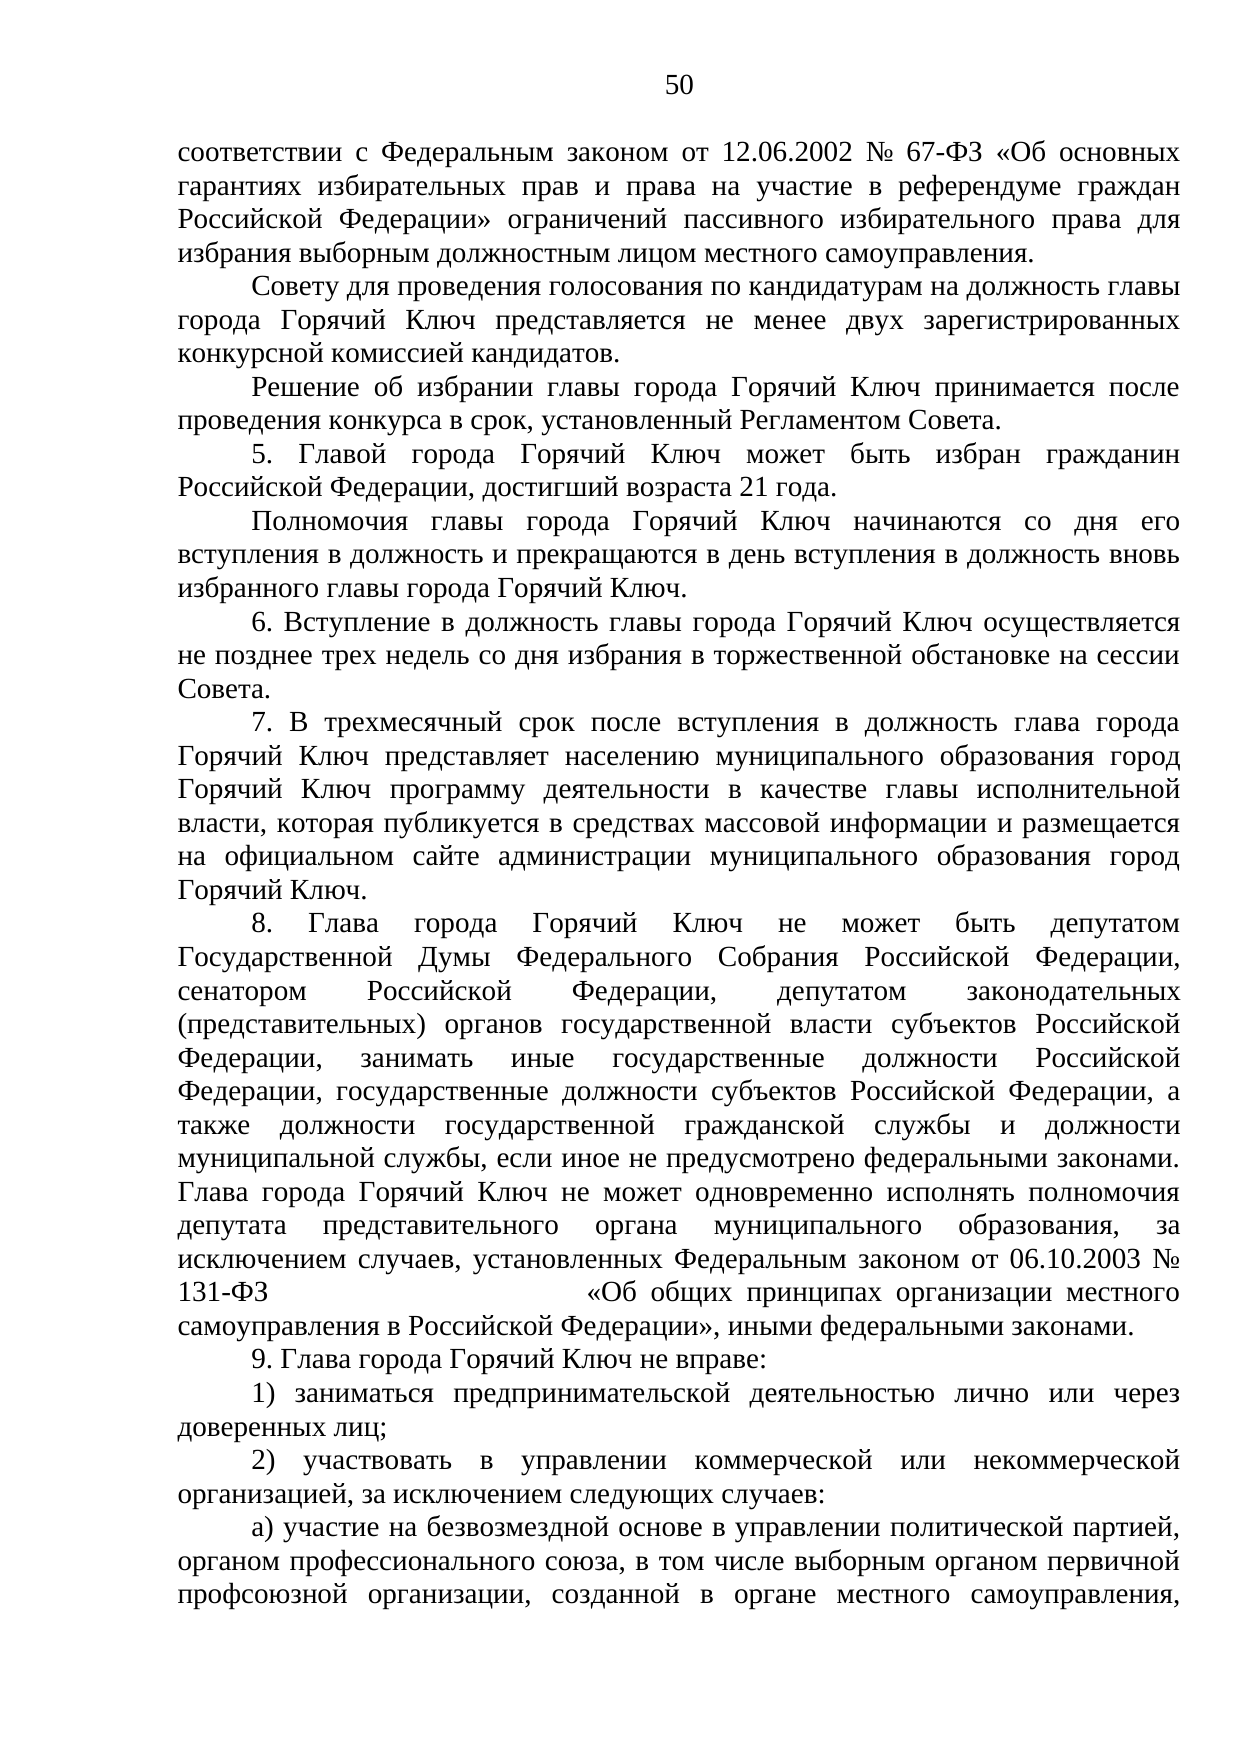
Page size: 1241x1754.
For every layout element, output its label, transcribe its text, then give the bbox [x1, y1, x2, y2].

text 1) заниматься предпринимательской деятельностью лично или через доверенных лиц; [177, 1375, 1181, 1442]
text 7. В трехмесячный срок после вступления в должность глава города Горячий Ключ представляет населению муниципального образования город Горячий Ключ программу деятельности в качестве главы исполнительной власти, которая публикуется в средствах массовой информации и размещается на официальном сайте администрации муниципального образования город Горячий Ключ. [177, 704, 1181, 906]
text 5. Главой города Горячий Ключ может быть избран гражданин Российской Федерации, достигший возраста 21 года. [177, 436, 1181, 503]
text Полномочия главы города Горячий Ключ начинаются со дня его вступления в должность и прекращаются в день вступления в должность вновь избранного главы города Горячий Ключ. [177, 503, 1181, 604]
text Совету для проведения голосования по кандидатурам на должность главы города Горячий Ключ представляется не менее двух зарегистрированных конкурсной комиссией кандидатов. [177, 268, 1181, 369]
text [177, 134, 1181, 268]
text 9. Глава города Горячий Ключ не вправе: [177, 1342, 1181, 1375]
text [177, 1509, 1181, 1610]
text 2) участвовать в управлении коммерческой или некоммерческой организацией, за исключением следующих случаев: [177, 1442, 1181, 1509]
text 8. Глава города Горячий Ключ не может быть депутатом Государственной Думы Федерального Собрания Российской Федерации, сенатором Российской Федерации, депутатом законодательных (представительных) органов государственной власти субъектов Российской Федерации, занимать иные государственные должности Российской Федерации, государственные должности субъектов Российской Федерации, а также должности государственной гражданской службы и должности муниципальной службы, если иное не предусмотрено федеральными законами. Глава города Горячий Ключ не может одновременно исполнять полномочия депутата представительного органа муниципального образования, за исключением случаев, установленных Федеральным законом от 06.10.2003 № 131-ФЗ «Об общих принципах организации местного самоуправления в Российской Федерации», иными федеральными законами. [177, 906, 1181, 1342]
text 6. Вступление в должность главы города Горячий Ключ осуществляется не позднее трех недель со дня избрания в торжественной обстановке на сессии Совета. [177, 604, 1181, 704]
text Решение об избрании главы города Горячий Ключ принимается после проведения конкурса в срок, установленный Регламентом Совета. [177, 369, 1181, 436]
